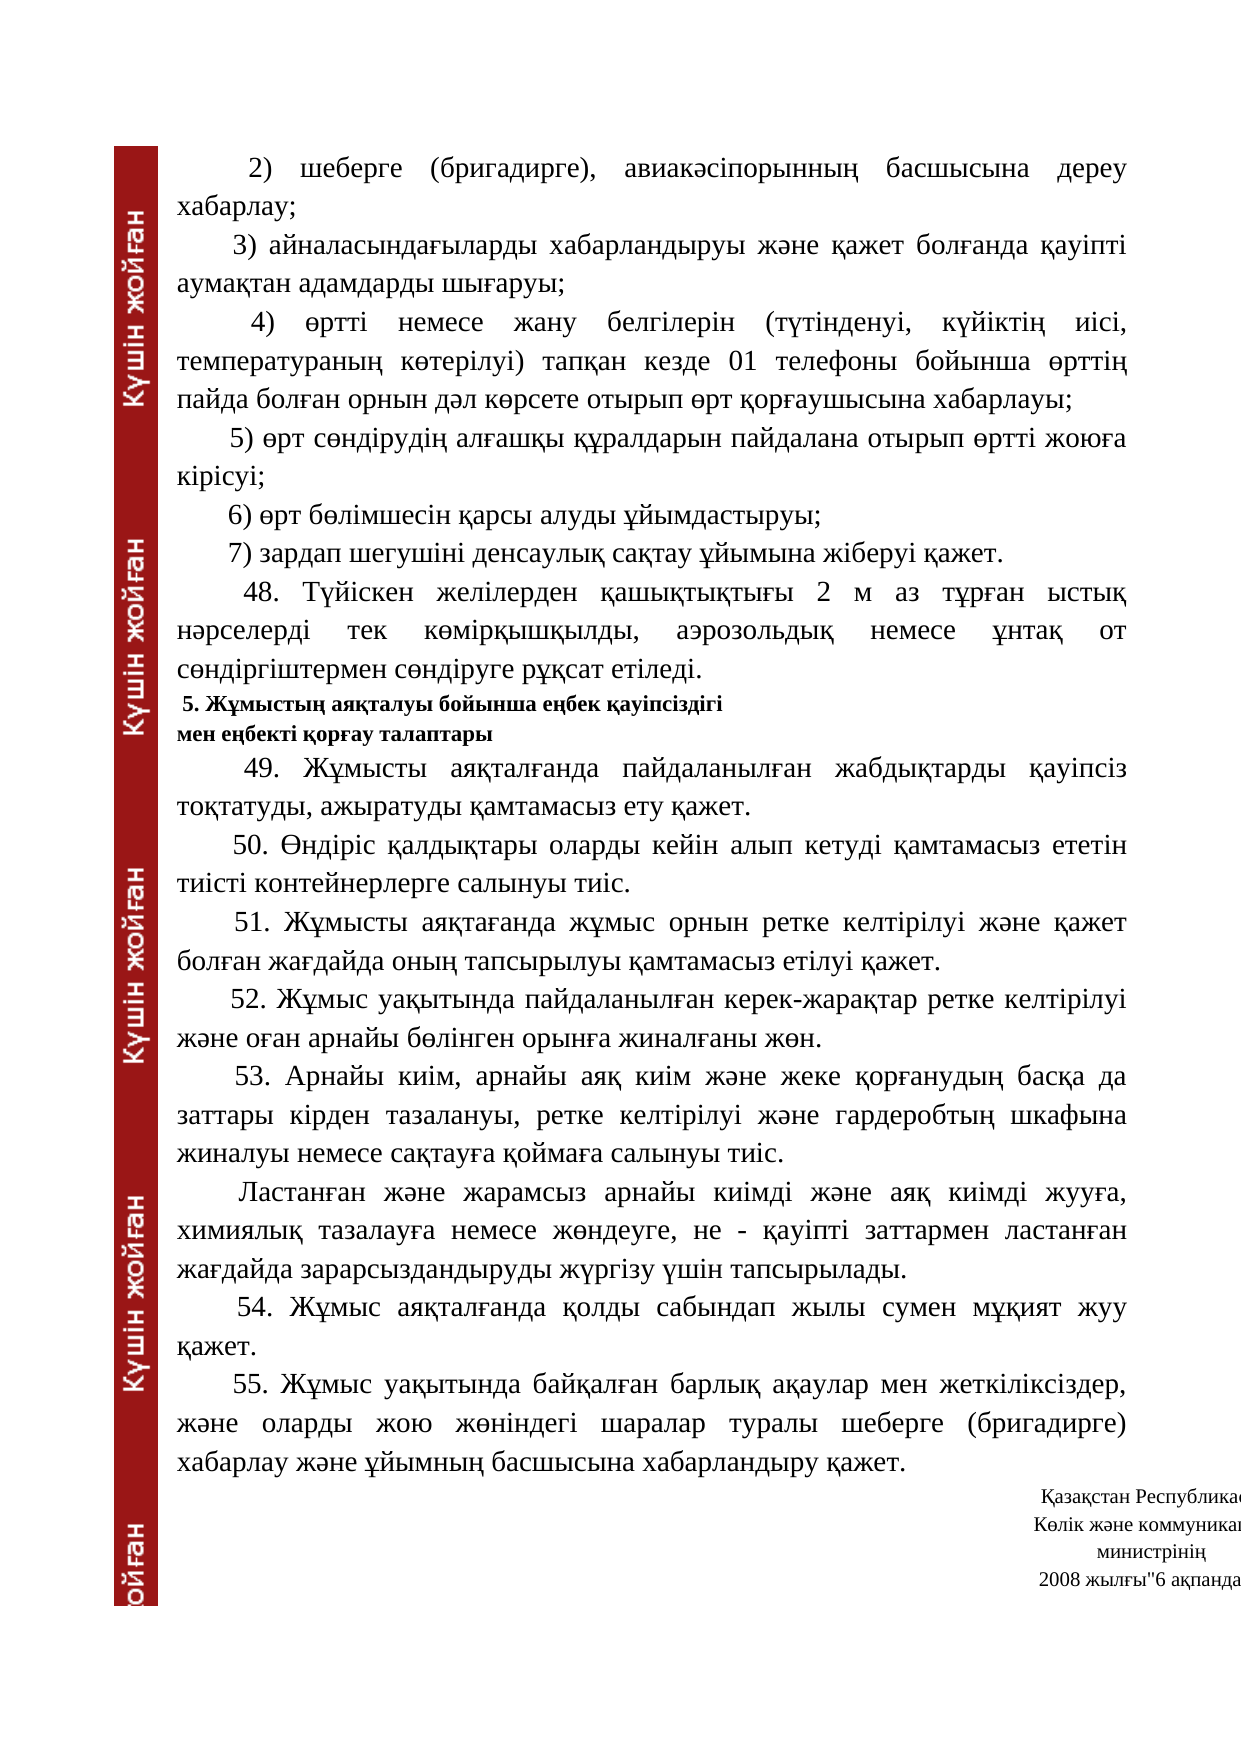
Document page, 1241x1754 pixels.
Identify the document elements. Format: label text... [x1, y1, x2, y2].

picture [114, 222, 158, 227]
picture [114, 684, 158, 689]
picture [114, 492, 158, 497]
table_header [101, 1482, 912, 1592]
picture [114, 1053, 158, 1058]
text 7) зардап шегушіні денсаулық сақтау ұйымына жіберуі қажет. [112, 535, 1128, 569]
text 54. Жұмыс аяқталғанда қолды сабындап жылы сумен мұқият жуу қажет. [112, 1289, 1128, 1362]
picture [114, 415, 158, 420]
text 51. Жұмысты аяқтағанда жұмыс орнын ретке келтірілуі және қажет болған жағдайда оның тапсырылуы қамтамасыз етілуі қажет. [112, 904, 1128, 976]
picture [114, 899, 158, 904]
picture [114, 299, 158, 304]
picture [114, 1362, 158, 1367]
picture [114, 746, 158, 750]
table_header Қазақстан Республикасы Көлік және коммуникация министрінің 2008 жылғы"6 ақпандағы N 30 бұйрығына 2-қосымша [912, 1482, 1240, 1592]
picture [114, 976, 158, 981]
picture [114, 146, 158, 150]
text 55. Жұмыс уақытында байқалған барлық ақаулар мен жеткіліксіздер, және оларды жою жөніндегі шаралар туралы шеберге (бригадирге) хабарлау және ұйымның басшысына хабарландыру қажет. [112, 1367, 1128, 1477]
text 49. Жұмысты аяқталғанда пайдаланылған жабдықтарды қауіпсіз тоқтатуды, ажыратуды қамтамасыз ету қажет. [112, 750, 1128, 822]
picture [114, 1592, 158, 1606]
text 52. Жұмыс уақытында пайдаланылған керек-жарақтар ретке келтірілуі және оған арнайы бөлінген орынға жиналғаны жөн. [112, 981, 1128, 1053]
picture [114, 569, 158, 574]
text 3) айналасындағыларды хабарландыруы және қажет болғанда қауіпті аумақтан адамдарды шығаруы; [112, 227, 1128, 299]
picture [114, 1169, 158, 1174]
text Ластанған және жарамсыз арнайы киімді және аяқ киімді жууға, химиялық тазалауға немесе жөндеуге, не - қауіпті заттармен ластанған жағдайда зарарсыздандыруды жүргізу үшін тапсырылады. [112, 1174, 1128, 1284]
text 2) шеберге (бригадирге), авиакәсіпорынның басшысына дереу хабарлау; [112, 150, 1128, 222]
text 4) өртті немесе жану белгілерін (түтінденуі, күйіктің иісі, температураның көтерілуі) тапқан кезде 01 телефоны бойынша өрттің пайда болған орнын дәл көрсете отырып өрт қорғаушысына хабарлауы; [112, 304, 1128, 415]
text 50. Өндіріс қалдықтары оларды кейін алып кетуді қамтамасыз ететін тиісті контейнерлерге салынуы тиіс. [112, 827, 1128, 899]
picture [114, 530, 158, 535]
text 5) өрт сөндірудің алғашқы құралдарын пайдалана отырып өртті жоюға кірісуі; [112, 420, 1128, 492]
picture [114, 822, 158, 827]
picture [114, 1477, 158, 1482]
text 6) өрт бөлімшесін қарсы алуды ұйымдастыруы; [112, 497, 1128, 530]
picture [114, 1284, 158, 1289]
text 5. Жұмыстың аяқталуы бойынша еңбек қауіпсіздігі мен еңбекті қорғау талаптары [112, 689, 1128, 746]
text 53. Арнайы киім, арнайы аяқ киім және жеке қорғанудың басқа да заттары кірден тазалануы, ретке келтірілуі және гардеробтың шкафына жиналуы немесе сақтауға қоймаға салынуы тиіс. [112, 1058, 1128, 1169]
text 48. Түйіскен желілерден қашықтықтығы 2 м аз тұрған ыстық нәрселерді тек көмірқышқылды, аэрозольдық немесе ұнтақ от сөндіргіштермен сөндіруге рұқсат етіледі. [112, 574, 1128, 684]
